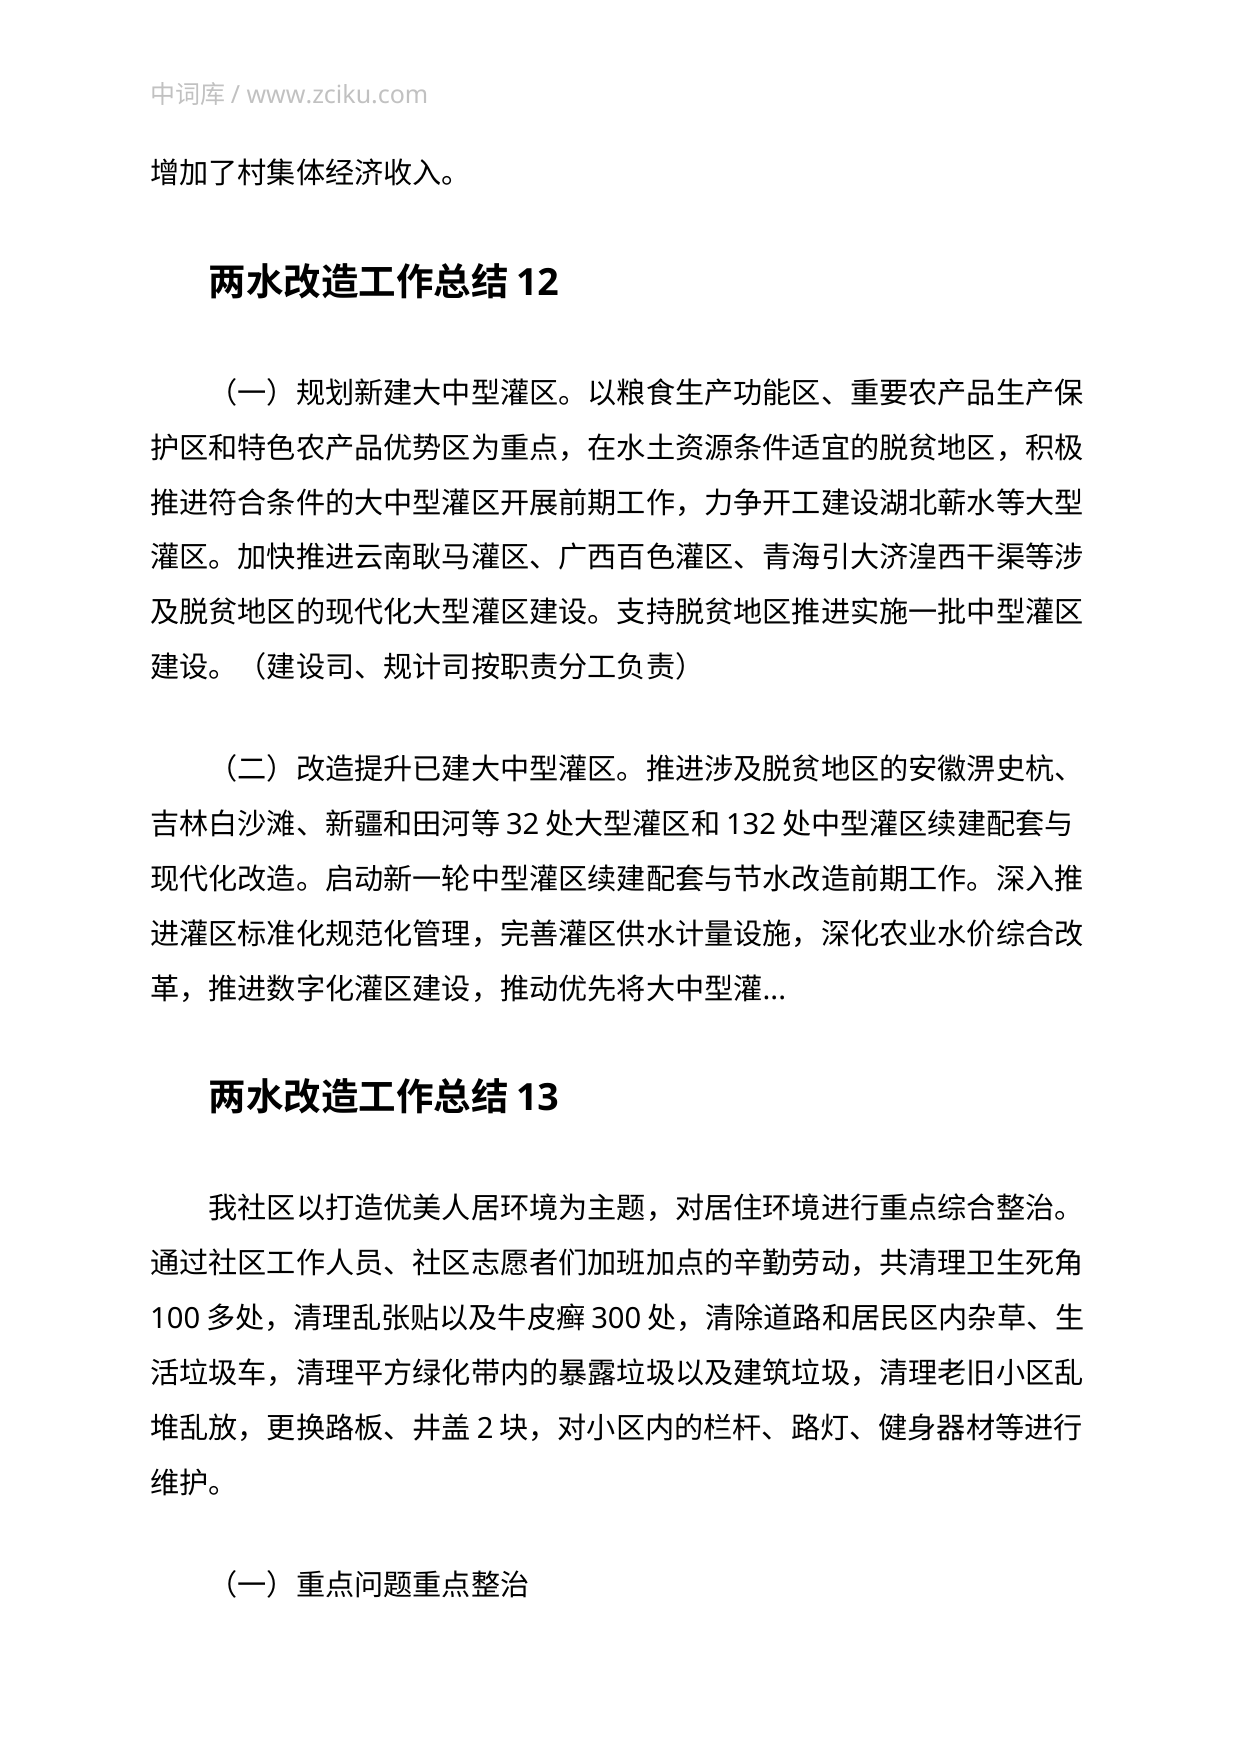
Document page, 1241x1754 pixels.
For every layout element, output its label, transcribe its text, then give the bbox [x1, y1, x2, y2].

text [150, 150, 1090, 192]
text （一）规划新建大中型灌区。以粮食生产功能区、重要农产品生产保护区和特色农产品优势区为重点，在水土资源条件适宜的脱贫地区，积极推进符合条件的大中型灌区开展前期工作，力争开工建设湖北蕲水等大型灌区。加快推进云南耿马灌区、广西百色灌区、青海引大济湟西干渠等涉及脱贫地区的现代化大型灌区建设。支持脱贫地区推进实施一批中型灌区建设。（建设司、规计司按职责分工负责） [150, 369, 1090, 686]
text （一）重点问题重点整治 [150, 1561, 1090, 1604]
text （二）改造提升已建大中型灌区。推进涉及脱贫地区的安徽淠史杭、吉林白沙滩、新疆和田河等32处大型灌区和132处中型灌区续建配套与现代化改造。启动新一轮中型灌区续建配套与节水改造前期工作。深入推进灌区标准化规范化管理，完善灌区供水计量设施，深化农业水价综合改革，推进数字化灌区建设，推动优先将大中型灌... [150, 746, 1090, 1008]
text 两水改造工作总结13 [150, 1067, 1090, 1122]
text 我社区以打造优美人居环境为主题，对居住环境进行重点综合整治。通过社区工作人员、社区志愿者们加班加点的辛勤劳动，共清理卫生死角100多处，清理乱张贴以及牛皮癣300处，清除道路和居民区内杂草、生活垃圾车，清理平方绿化带内的暴露垃圾以及建筑垃圾，清理老旧小区乱堆乱放，更换路板、井盖2块，对小区内的栏杆、路灯、健身器材等进行维护。 [150, 1185, 1090, 1502]
text 两水改造工作总结12 [150, 252, 1090, 306]
